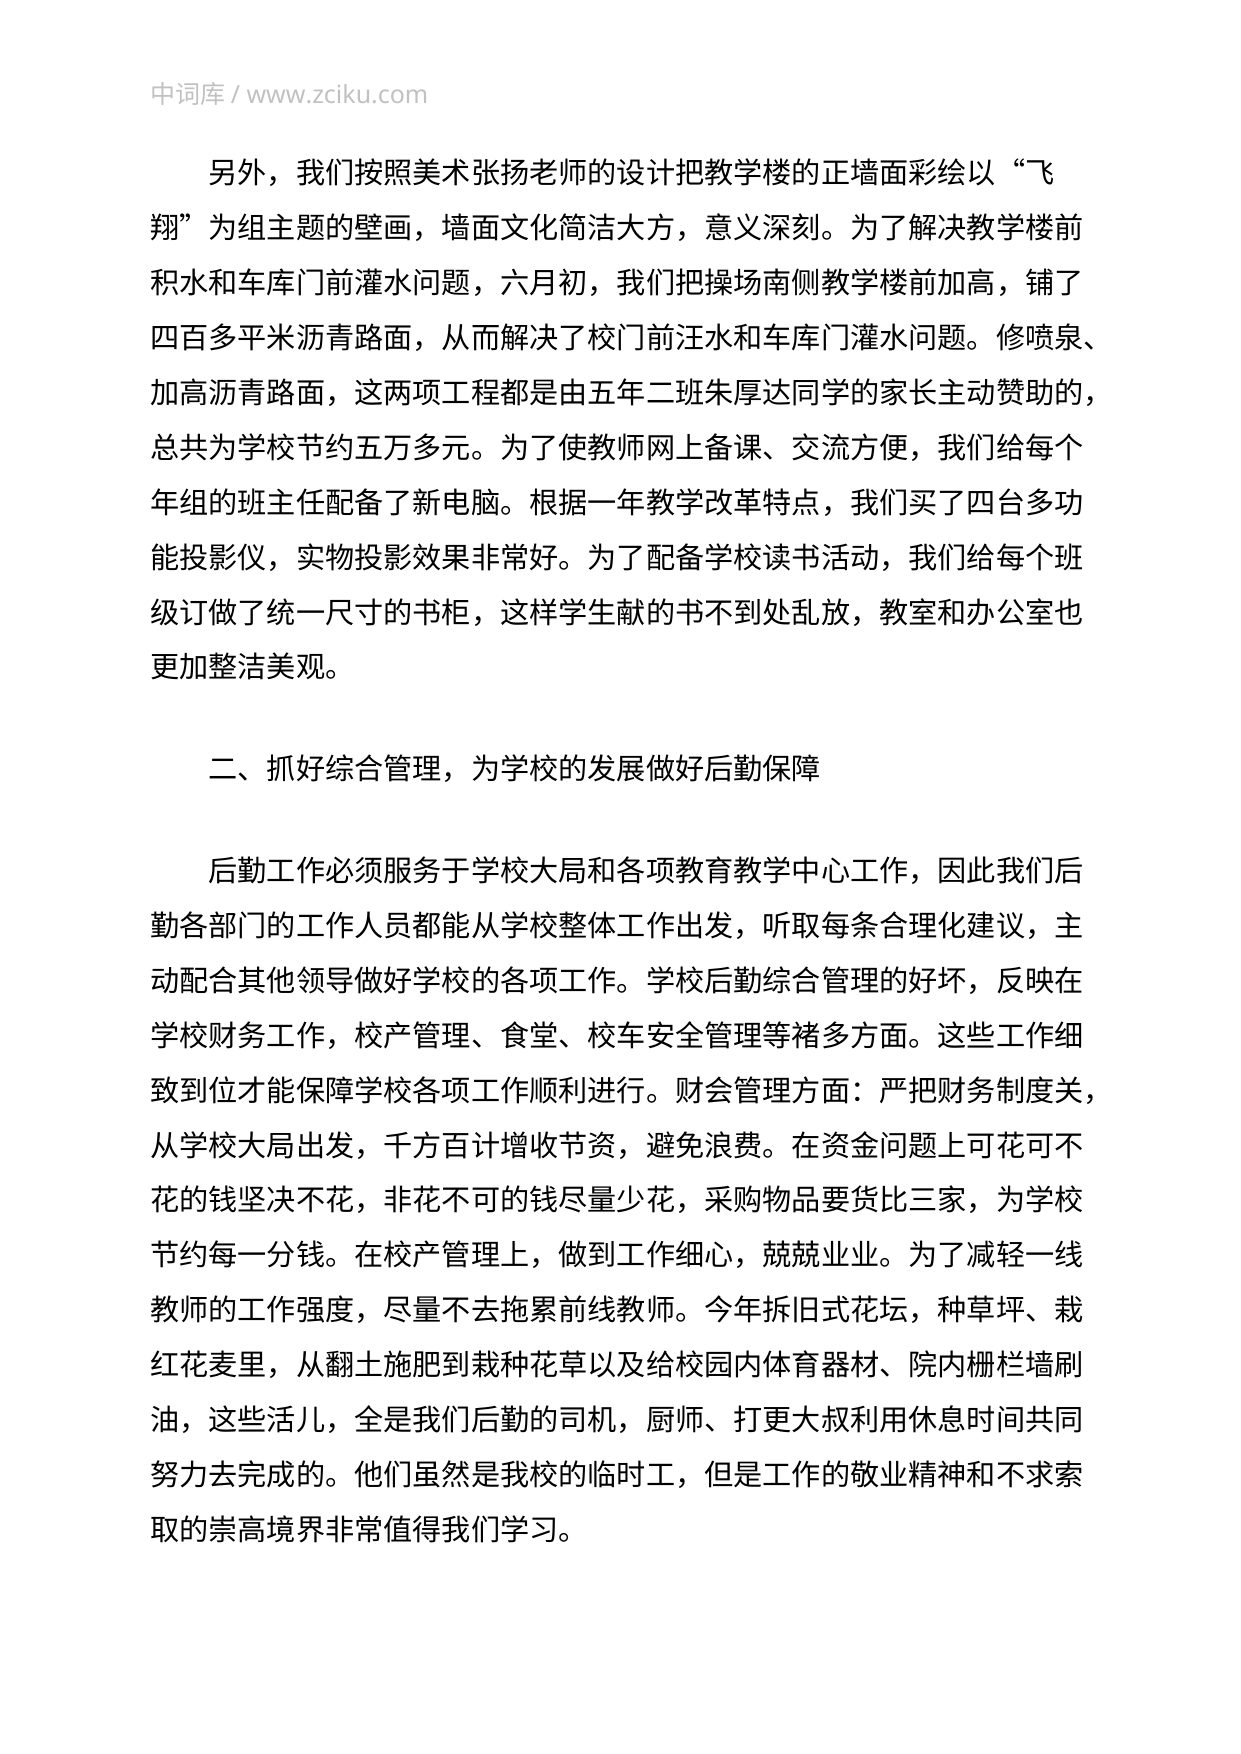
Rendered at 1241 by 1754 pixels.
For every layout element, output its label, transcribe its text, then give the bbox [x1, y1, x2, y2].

text 另外，我们按照美术张扬老师的设计把教学楼的正墙面彩绘以“飞翔”为组主题的壁画，墙面文化简洁大方，意义深刻。为了解决教学楼前积水和车库门前灌水问题，六月初，我们把操场南侧教学楼前加高，铺了四百多平米沥青路面，从而解决了校门前汪水和车库门灌水问题。修喷泉、加高沥青路面，这两项工程都是由五年二班朱厚达同学的家长主动赞助的，总共为学校节约五万多元。为了使教师网上备课、交流方便，我们给每个年组的班主任配备了新电脑。根据一年教学改革特点，我们买了四台多功能投影仪，实物投影效果非常好。为了配备学校读书活动，我们给每个班级订做了统一尺寸的书柜，这样学生献的书不到处乱放，教室和办公室也更加整洁美观。 [150, 150, 1090, 686]
text 二、抓好综合管理，为学校的发展做好后勤保障 [150, 746, 1090, 788]
text 后勤工作必须服务于学校大局和各项教育教学中心工作，因此我们后勤各部门的工作人员都能从学校整体工作出发，听取每条合理化建议，主动配合其他领导做好学校的各项工作。学校后勤综合管理的好坏，反映在学校财务工作，校产管理、食堂、校车安全管理等褚多方面。这些工作细致到位才能保障学校各项工作顺利进行。财会管理方面：严把财务制度关，从学校大局出发，千方百计增收节资，避免浪费。在资金问题上可花可不花的钱坚决不花，非花不可的钱尽量少花，采购物品要货比三家，为学校节约每一分钱。在校产管理上，做到工作细心，兢兢业业。为了减轻一线教师的工作强度，尽量不去拖累前线教师。今年拆旧式花坛，种草坪、栽红花麦里，从翻土施肥到栽种花草以及给校园内体育器材、院内栅栏墙刷油，这些活儿，全是我们后勤的司机，厨师、打更大叔利用休息时间共同努力去完成的。他们虽然是我校的临时工，但是工作的敬业精神和不求索取的崇高境界非常值得我们学习。 [150, 848, 1090, 1549]
